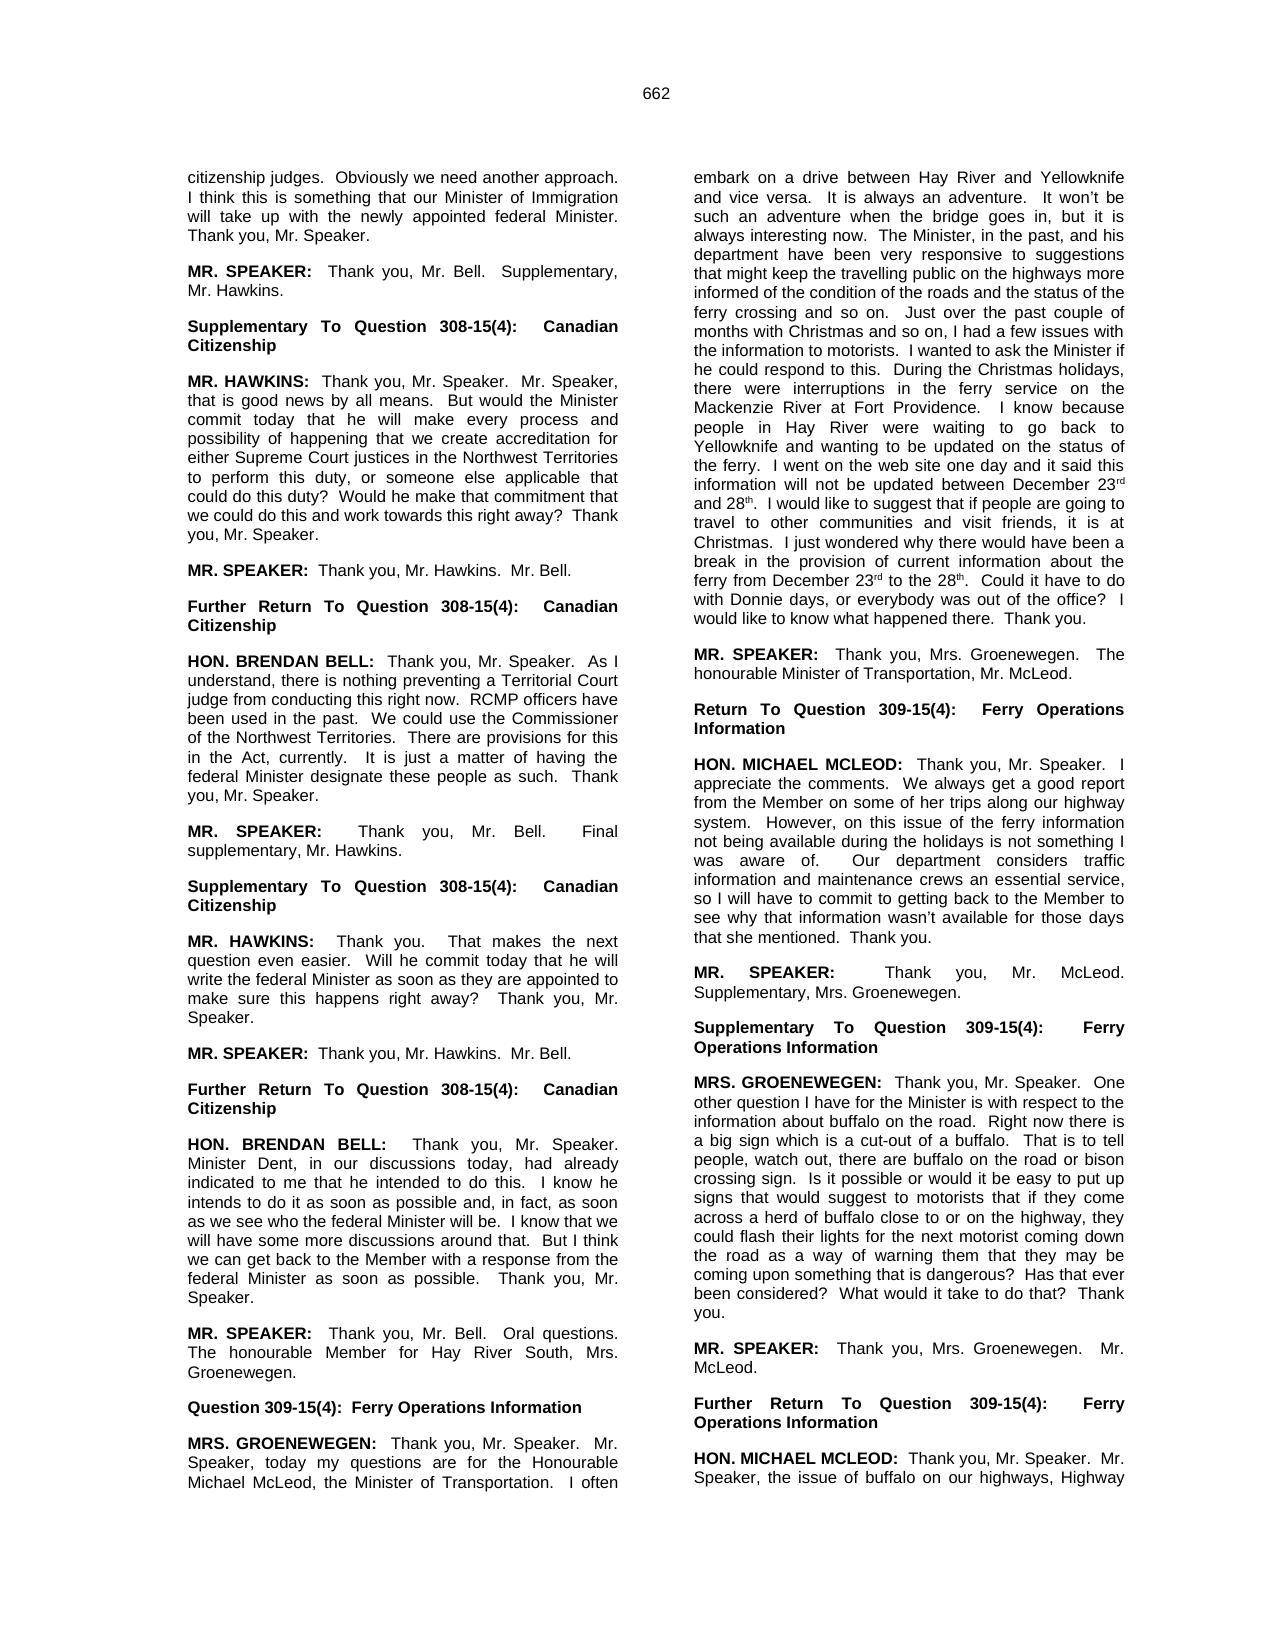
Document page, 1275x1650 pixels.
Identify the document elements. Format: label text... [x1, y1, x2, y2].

subtitle Supplementary To Question 309-15(4): Ferry Operations Information [694, 1018, 1125, 1057]
text MR. SPEAKER: Thank you, Mr. Bell. Oral questions. The honourable Member for Hay River South, Mrs. Groenewegen. [187, 1324, 619, 1382]
subtitle Further Return To Question 308-15(4): Canadian Citizenship [187, 597, 619, 635]
subtitle Return To Question 309-15(4): Ferry Operations Information [694, 700, 1125, 738]
text MR. SPEAKER: Thank you, Mrs. Groenewegen. The honourable Minister of Transportation, Mr. McLeod. [694, 645, 1125, 683]
subtitle Further Return To Question 309-15(4): Ferry Operations Information [694, 1394, 1125, 1432]
subtitle Supplementary To Question 308-15(4): Canadian Citizenship [187, 877, 619, 915]
text MR. SPEAKER: Thank you, Mrs. Groenewegen. Mr. McLeod. [694, 1339, 1125, 1377]
text MR. SPEAKER: Thank you, Mr. Hawkins. Mr. Bell. [187, 1044, 619, 1063]
subtitle Supplementary To Question 308-15(4): Canadian Citizenship [187, 317, 619, 355]
subtitle Question 309-15(4): Ferry Operations Information [187, 1398, 619, 1417]
text HON. BRENDAN BELL: Thank you, Mr. Speaker. As I understand, there is nothing preventing a judge from conducting this right now. RCMP officers have been used in the past. We could use the Commissioner of the . There are provisions for this in the Act, currently. It is just a matter of having the federal Minister designate these people as such. Thank you, Mr. Speaker. [187, 652, 619, 805]
text MRS. GROENEWEGEN: Thank you, Mr. Speaker. One other question I have for the Minister is with respect to the information about buffalo on the road. Right now there is a big sign which is a cut-out of a buffalo. That is to tell people, watch out, there are buffalo on the road or bison crossing sign. Is it possible or would it be easy to put up signs that would suggest to motorists that if they come across a herd of buffalo close to or on the highway, they could flash their lights for the next motorist coming down the road as a way of warning them that they may be coming upon something that is dangerous? Has that ever been considered? What would it take to do that? Thank you. [694, 1073, 1125, 1322]
text MR. SPEAKER: Thank you, Mr. Bell. Supplementary, Mr. Hawkins. [187, 262, 619, 300]
text HON. MICHAEL MCLEOD: Thank you, Mr. Speaker. I appreciate the comments. We always get a good report from the Member on some of her trips along our highway system. However, on this issue of the ferry information not being available during the holidays is not something I was aware of. Our department considers traffic information and maintenance crews an essential service, so I will have to commit to getting back to the Member to see why that information wasn’t available for those days that she mentioned. Thank you. [694, 755, 1125, 947]
text MR. HAWKINS: Thank you. That makes the next question even easier. Will he commit today that he will write the federal Minister as soon as they are appointed to make sure this happens right away? Thank you, Mr. Speaker. [187, 932, 619, 1027]
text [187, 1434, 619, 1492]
text MR. SPEAKER: Thank you, Mr. Hawkins. Mr. Bell. [187, 561, 619, 580]
text MRS. GROENEWEGEN: Thank you, Mr. Speaker. Mr. Speaker, today my questions are for the Honourable Michael McLeod, the Minister of Transportation. I often embark on a drive between Hay River and and vice versa. It is always an adventure. It won’t be such an adventure when the bridge goes in, but it is always interesting now. The Minister, in the past, and his department have been very responsive to suggestions that might keep the travelling public on the highways more informed of the condition of the roads and the status of the ferry crossing and so on. Just over the past couple of months with Christmas and so on, I had a few issues with the information to motorists. I wanted to ask the Minister if he could respond to this. During the Christmas holidays, there were interruptions in the ferry service on the Mackenzie River at . I know because people in Hay River were waiting to go back to and wanting to be updated on the status of the ferry. I went on the web site one day and it said this information will not be updated between December 23rd and 28th. I would like to suggest that if people are going to travel to other communities and visit friends, it is at Christmas. I just wondered why there would have been a break in the provision of current information about the ferry from December 23rd to the 28th. Could it have to do with Donnie days, or everybody was out of the office? I would like to know what happened there. Thank you. [694, 168, 1125, 628]
text MR. SPEAKER: Thank you, Mr. Bell. Final supplementary, Mr. Hawkins. [187, 822, 619, 860]
text HON. BRENDAN BELL: Thank you, Mr. Speaker. Minister Dent, in our discussions today, had already indicated to me that he intended to do this. I know he intends to do it as soon as possible and, in fact, as soon as we see who the federal Minister will be. I know that we will have some more discussions around that. But I think we can get back to the Member with a response from the federal Minister as soon as possible. Thank you, Mr. Speaker. [187, 1135, 619, 1307]
text MR. HAWKINS: Thank you, Mr. Speaker. Mr. Speaker, that is good news by all means. But would the Minister commit today that he will make every process and possibility of happening that we create accreditation for either Supreme Court justices in the to perform this duty, or someone else applicable that could do this duty? Would he make that commitment that we could do this and work towards this right away? Thank you, Mr. Speaker. [187, 372, 619, 544]
text MR. SPEAKER: Thank you, Mr. McLeod. Supplementary, Mrs. Groenewegen. [694, 963, 1125, 1002]
subtitle Further Return To Question 308-15(4): Canadian Citizenship [187, 1080, 619, 1118]
